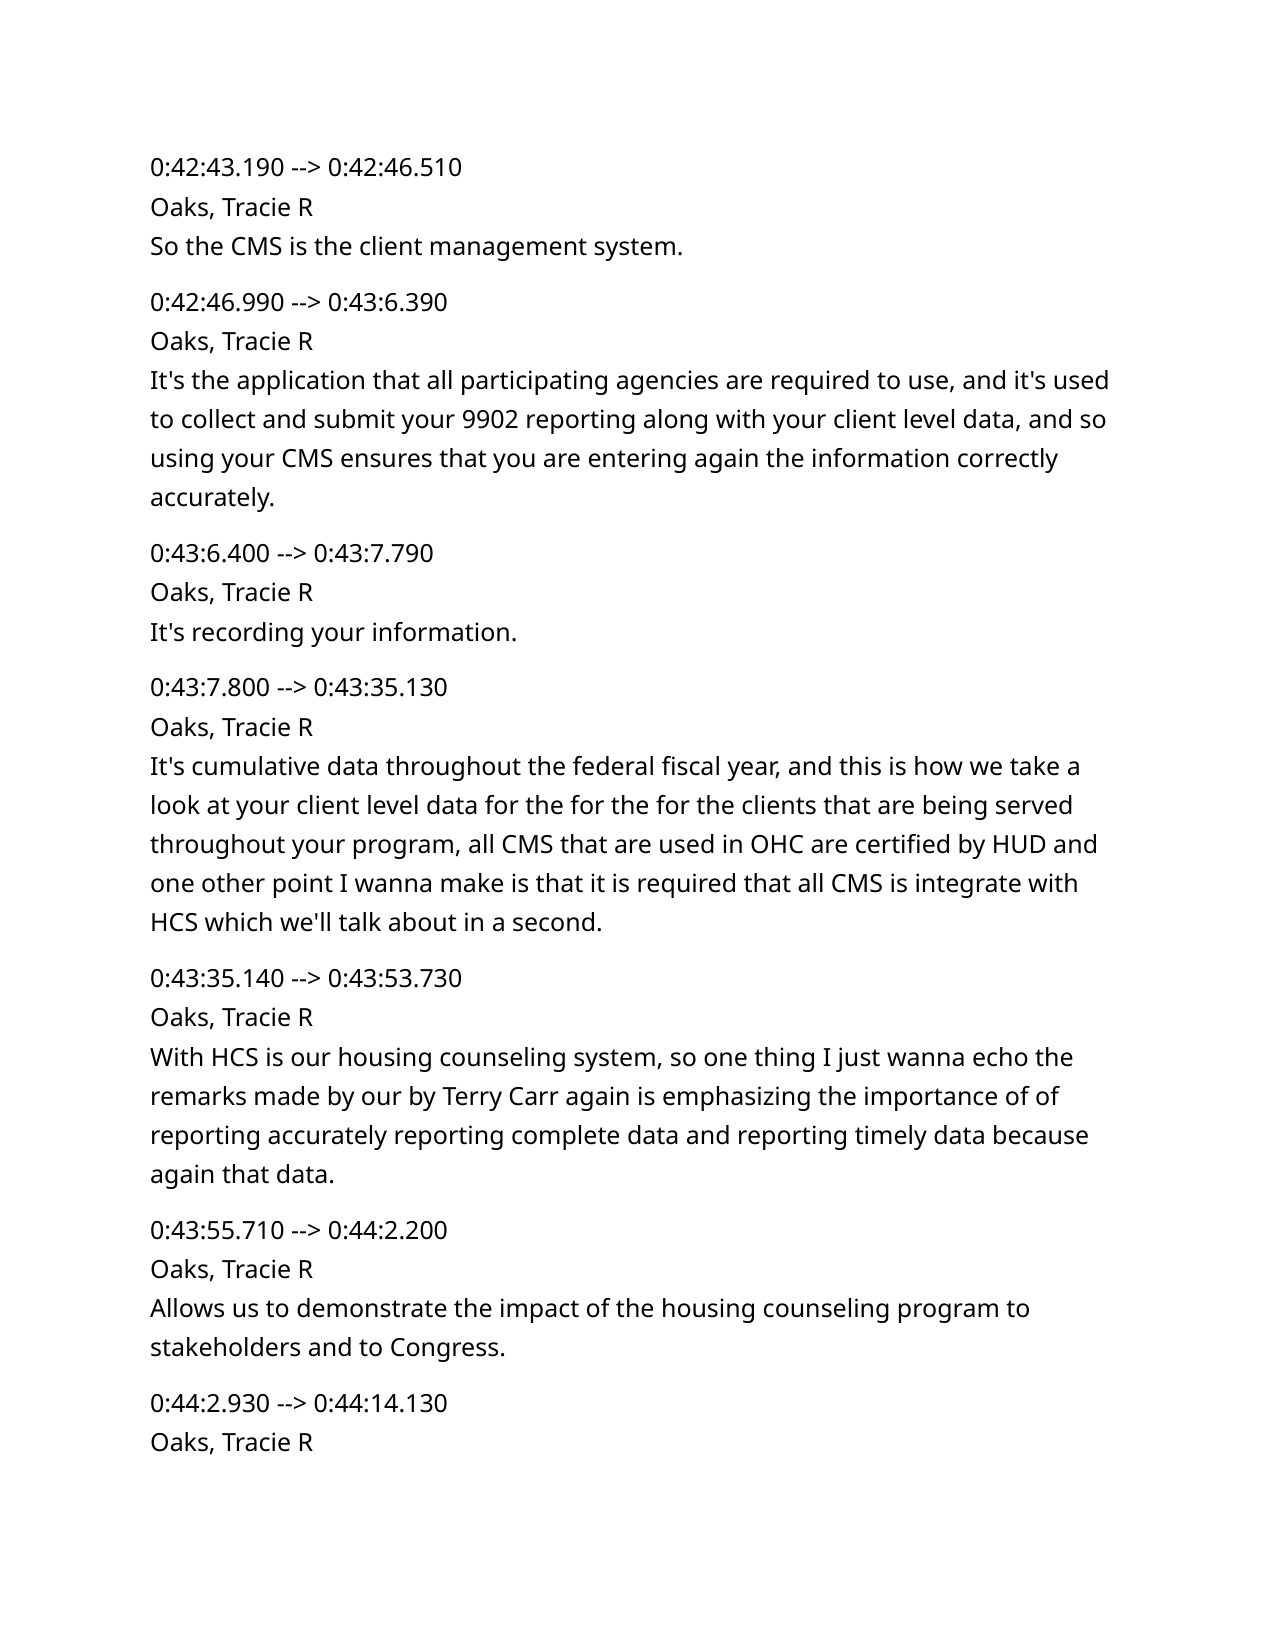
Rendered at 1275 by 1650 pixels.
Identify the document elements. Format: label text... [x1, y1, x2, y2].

text 0:42:46.990 --> 0:43:6.390 Oaks, Tracie R It's the application that all participating agencies are required to use, and it's used to collect and submit your 9902 reporting along with your client level data, and so using your CMS ensures that you are entering again the information correctly accurately. [150, 284, 1125, 514]
text 0:43:55.710 --> 0:44:2.200 Oaks, Tracie R Allows us to demonstrate the impact of the housing counseling program to stakeholders and to Congress. [150, 1212, 1125, 1364]
text 0:42:43.190 --> 0:42:46.510 Oaks, Tracie R So the CMS is the client management system. [150, 150, 1125, 262]
text 0:43:7.800 --> 0:43:35.130 Oaks, Tracie R It's cumulative data throughout the federal fiscal year, and this is how we take a look at your client level data for the for the for the clients that are being served throughout your program, all CMS that are used in OHC are certified by HUD and one other point I wanna make is that it is required that all CMS is integrate with HCS which we'll talk about in a second. [150, 670, 1125, 939]
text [150, 1386, 1125, 1459]
text 0:43:6.400 --> 0:43:7.790 Oaks, Tracie R It's recording your information. [150, 536, 1125, 648]
text 0:43:35.140 --> 0:43:53.730 Oaks, Tracie R With HCS is our housing counseling system, so one thing I just wanna echo the remarks made by our by Terry Carr again is emphasizing the importance of of reporting accurately reporting complete data and reporting timely data because again that data. [150, 961, 1125, 1191]
